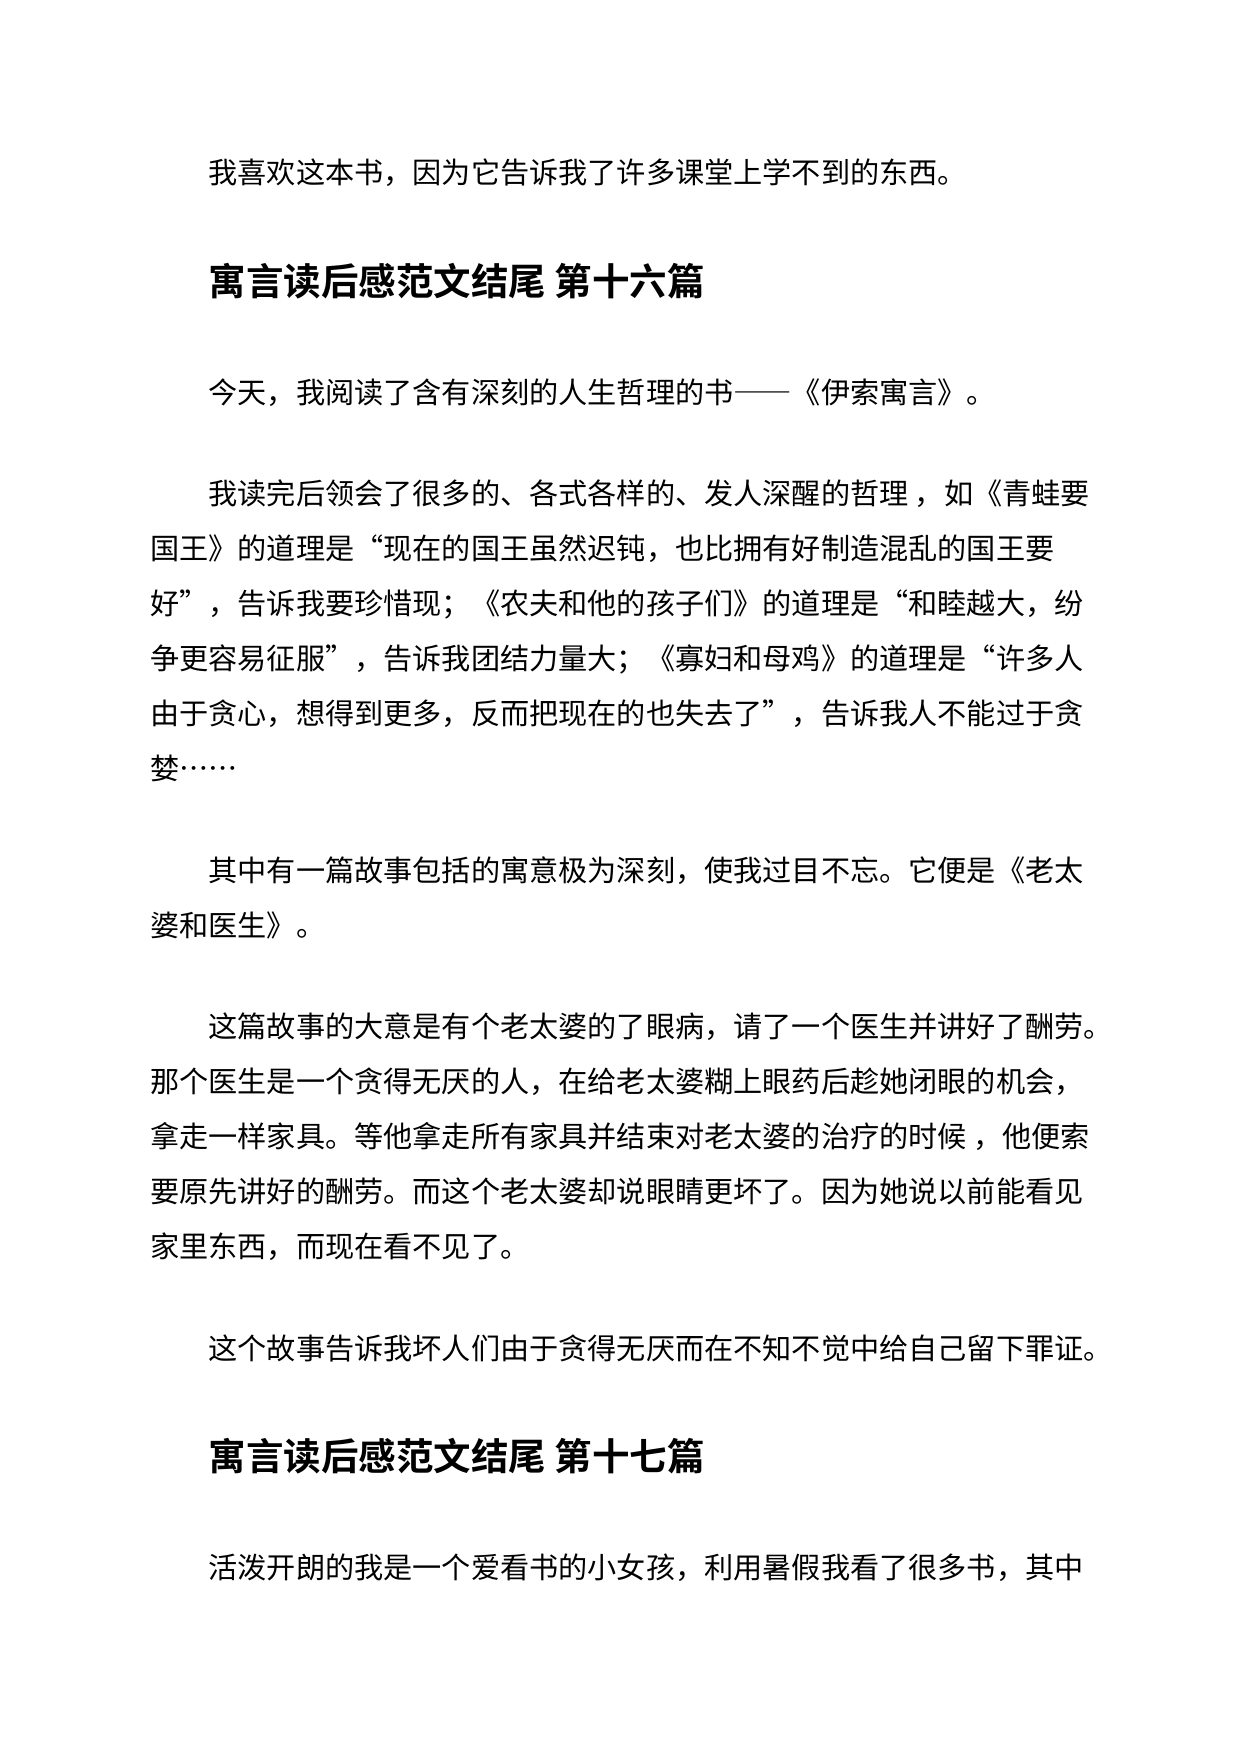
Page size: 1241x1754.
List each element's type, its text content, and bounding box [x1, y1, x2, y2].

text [150, 1544, 1090, 1587]
text 这篇故事的大意是有个老太婆的了眼病，请了一个医生并讲好了酬劳。那个医生是一个贪得无厌的人，在给老太婆糊上眼药后趁她闭眼的机会，拿走一样家具。等他拿走所有家具并结束对老太婆的治疗的时候 ，他便索要原先讲好的酬劳。而这个老太婆却说眼睛更坏了。因为她说以前能看见家里东西，而现在看不见了。 [150, 1004, 1090, 1266]
text 今天，我阅读了含有深刻的人生哲理的书——《伊索寓言》。 [150, 369, 1090, 411]
text 我读完后领会了很多的、各式各样的、发人深醒的哲理 ，如《青蛙要国王》的道理是“现在的国王虽然迟钝，也比拥有好制造混乱的国王要好”，告诉我要珍惜现；《农夫和他的孩子们》的道理是“和睦越大，纷争更容易征服”，告诉我团结力量大；《寡妇和母鸡》的道理是“许多人由于贪心，想得到更多，反而把现在的也失去了”，告诉我人不能过于贪婪…… [150, 471, 1090, 788]
text 我喜欢这本书，因为它告诉我了许多课堂上学不到的东西。 [150, 150, 1090, 192]
text 寓言读后感范文结尾 第十六篇 [150, 252, 1090, 306]
text 这个故事告诉我坏人们由于贪得无厌而在不知不觉中给自己留下罪证。 [150, 1325, 1090, 1367]
text 其中有一篇故事包括的寓意极为深刻，使我过目不忘。它便是《老太婆和医生》。 [150, 847, 1090, 944]
text 寓言读后感范文结尾 第十七篇 [150, 1427, 1090, 1481]
